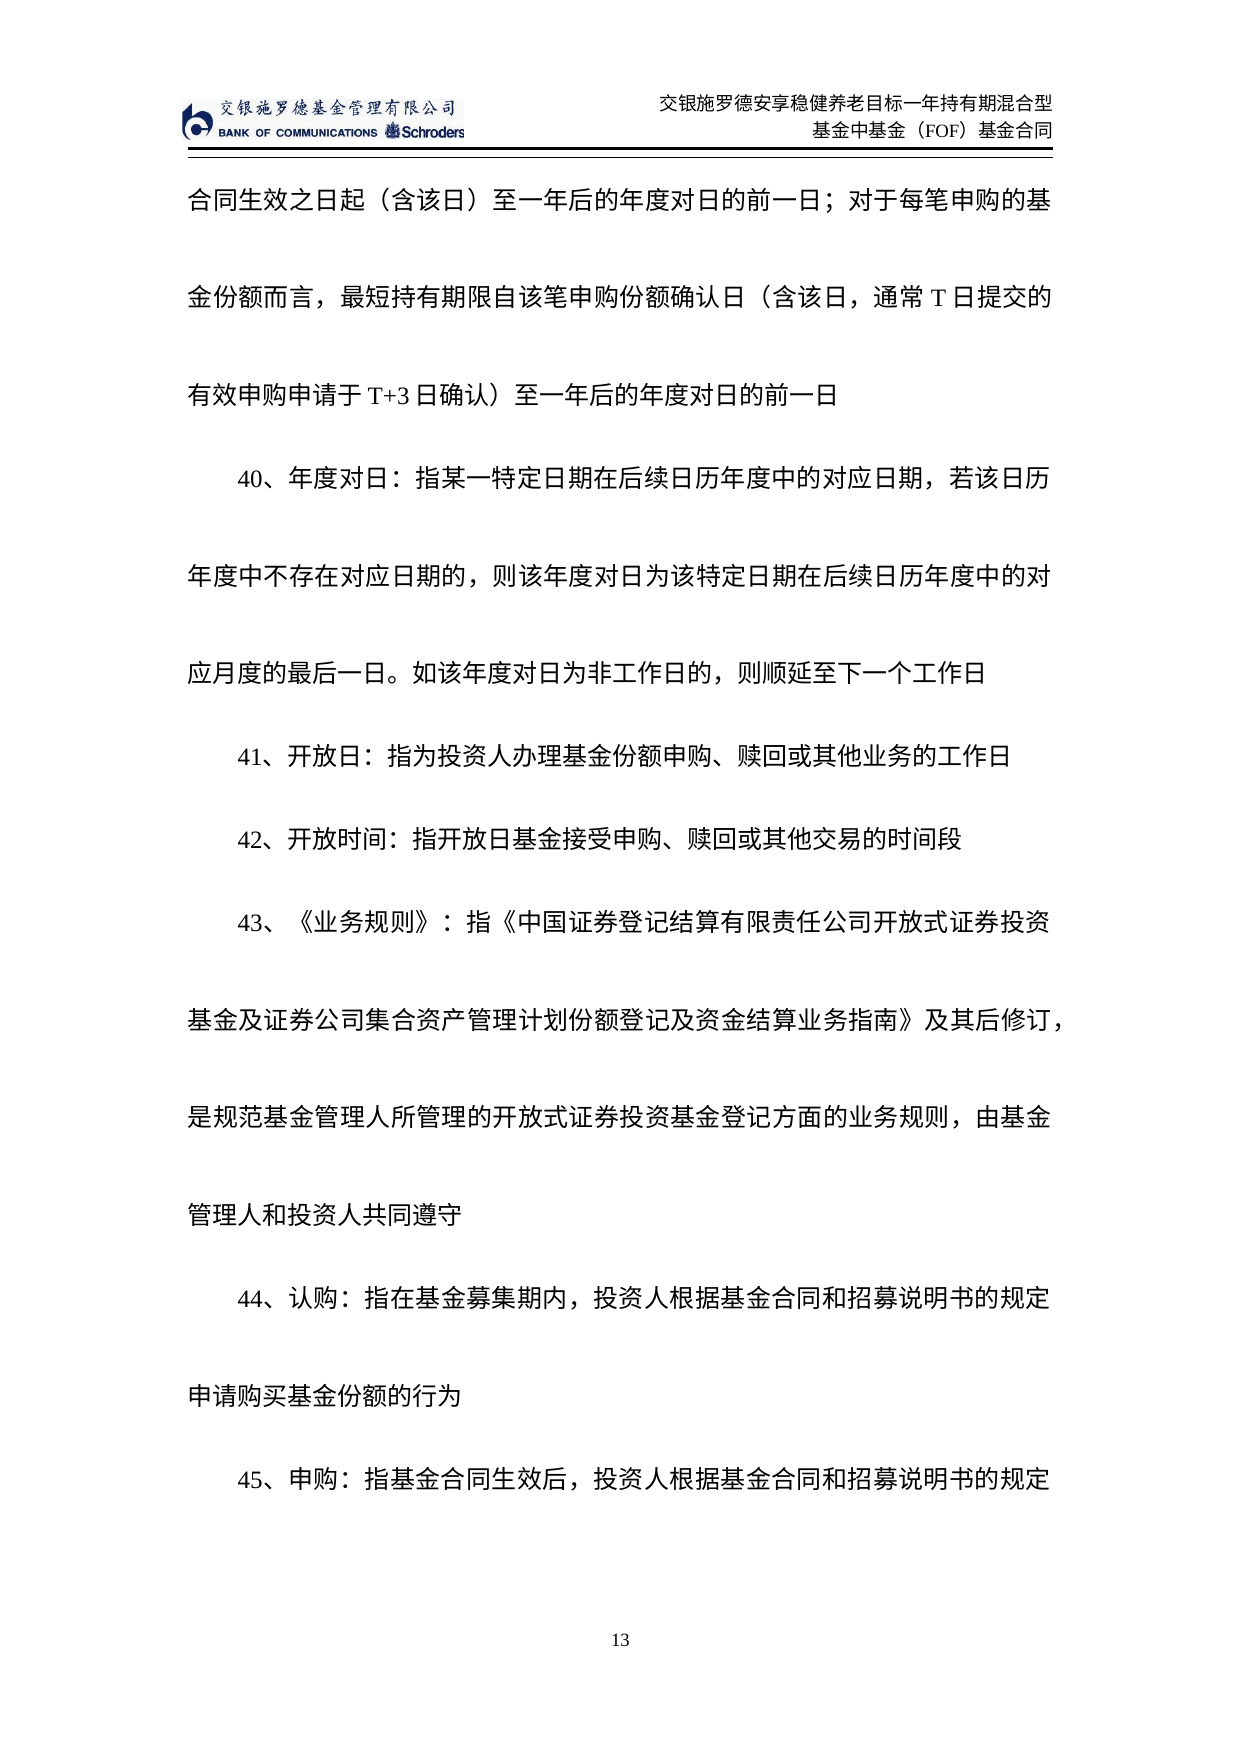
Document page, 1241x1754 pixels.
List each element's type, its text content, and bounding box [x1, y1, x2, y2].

text 40、年度对日：指某一特定日期在后续日历年度中的对应日期，若该日历年度中不存在对应日期的，则该年度对日为该特定日期在后续日历年度中的对应月度的最后一日。如该年度对日为非工作日的，则顺延至下一个工作日 [187, 444, 1053, 704]
text 43、《业务规则》：指《中国证券登记结算有限责任公司开放式证券投资基金及证券公司集合资产管理计划份额登记及资金结算业务指南》及其后修订，是规范基金管理人所管理的开放式证券投资基金登记方面的业务规则，由基金管理人和投资人共同遵守 [187, 888, 1053, 1246]
text 42、开放时间：指开放日基金接受申购、赎回或其他交易的时间段 [187, 805, 1053, 870]
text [187, 1445, 1053, 1510]
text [187, 166, 1053, 426]
picture [182, 99, 464, 140]
text 44、认购：指在基金募集期内，投资人根据基金合同和招募说明书的规定申请购买基金份额的行为 [187, 1264, 1053, 1427]
text 41、开放日：指为投资人办理基金份额申购、赎回或其他业务的工作日 [187, 722, 1053, 787]
